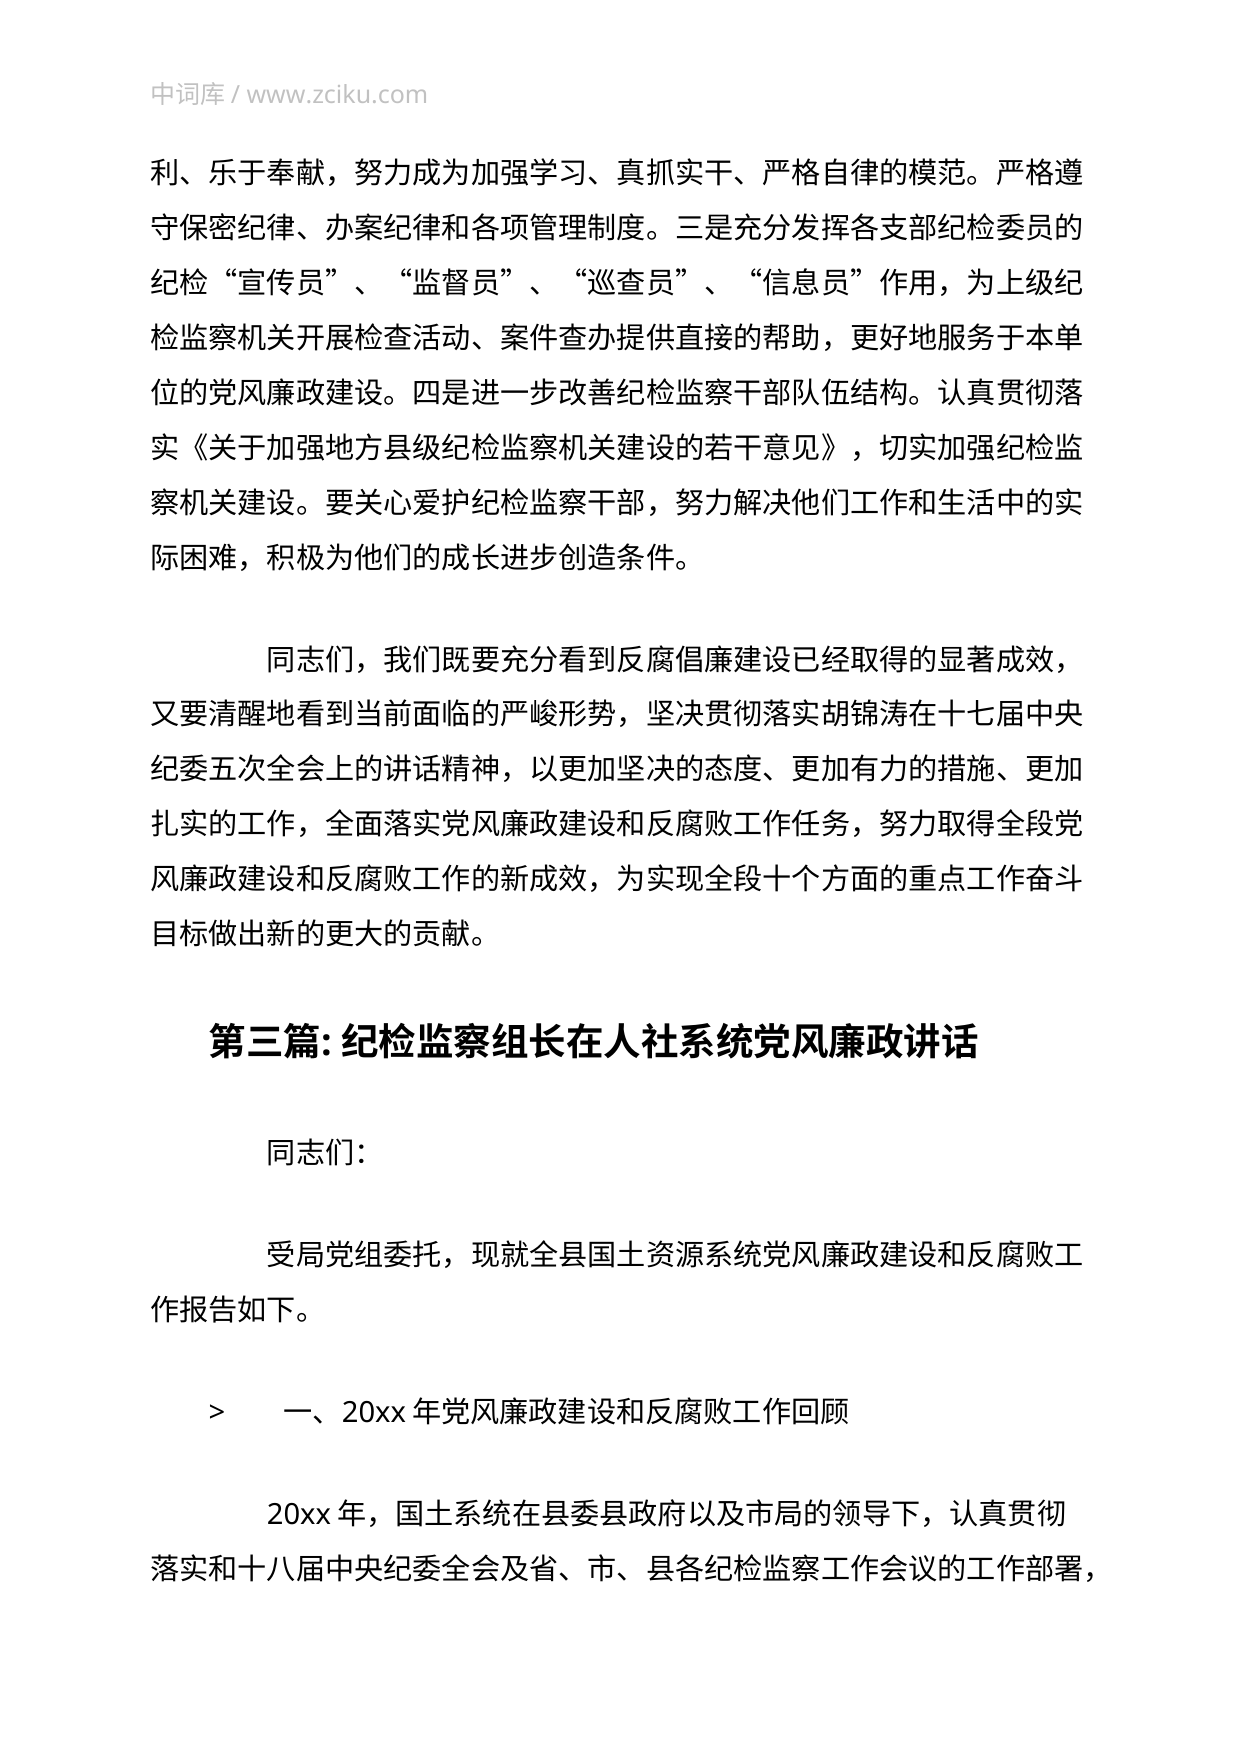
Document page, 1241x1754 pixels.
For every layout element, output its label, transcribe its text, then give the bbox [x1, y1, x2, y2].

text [150, 150, 1090, 577]
text 同志们，我们既要充分看到反腐倡廉建设已经取得的显著成效，又要清醒地看到当前面临的严峻形势，坚决贯彻落实胡锦涛在十七届中央纪委五次全会上的讲话精神，以更加坚决的态度、更加有力的措施、更加扎实的工作，全面落实党风廉政建设和反腐败工作任务，努力取得全段党风廉政建设和反腐败工作的新成效，为实现全段十个方面的重点工作奋斗目标做出新的更大的贡献。 [150, 636, 1090, 953]
text 第三篇: 纪检监察组长在人社系统党风廉政讲话 [150, 1012, 1090, 1067]
text > 一、20xx年党风廉政建设和反腐败工作回顾 [150, 1388, 1090, 1431]
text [150, 1490, 1090, 1588]
text 受局党组委托，现就全县国土资源系统党风廉政建设和反腐败工作报告如下。 [150, 1232, 1090, 1329]
text 同志们： [150, 1130, 1090, 1172]
